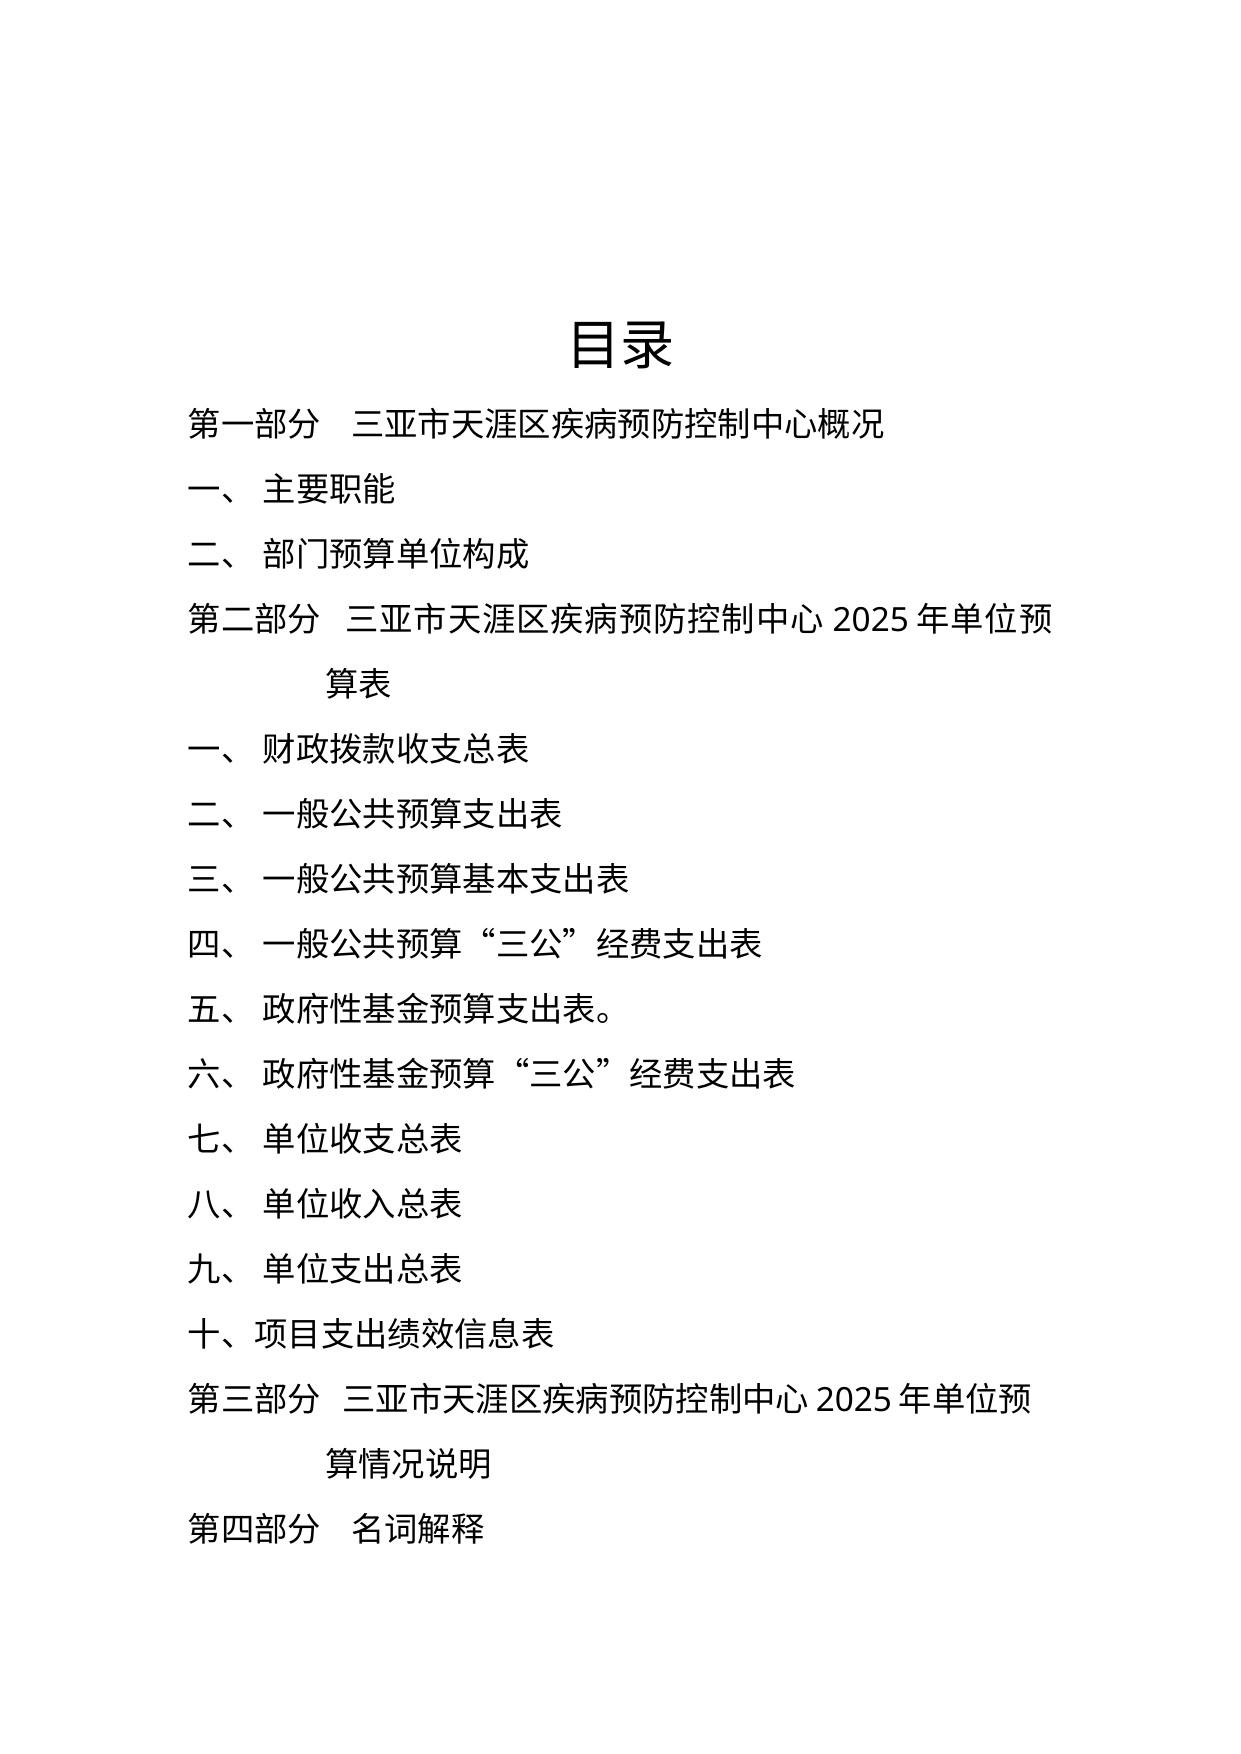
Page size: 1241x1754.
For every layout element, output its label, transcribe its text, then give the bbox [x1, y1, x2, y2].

list 三亚市天涯区疾病预防控制中心2025年单位预算表 [187, 584, 1053, 714]
list 单位收入总表 [187, 1169, 1053, 1234]
list 名词解释 [187, 1494, 1053, 1559]
list 三亚市天涯区疾病预防控制中心概况 [187, 389, 1053, 454]
list 一般公共预算基本支出表 [187, 844, 1053, 909]
list 政府性基金预算支出表。 [187, 974, 1053, 1039]
text 目录 [187, 292, 1053, 389]
list 部门预算单位构成 [187, 519, 1053, 584]
list 政府性基金预算“三公”经费支出表 [187, 1039, 1053, 1104]
list 十、项目支出绩效信息表 [187, 1299, 1053, 1364]
list 单位收支总表 [187, 1104, 1053, 1169]
list 主要职能 [187, 454, 1053, 519]
list 财政拨款收支总表 [187, 714, 1053, 779]
list 一般公共预算“三公”经费支出表 [187, 909, 1053, 974]
list 单位支出总表 [187, 1234, 1053, 1299]
list 一般公共预算支出表 [187, 779, 1053, 844]
list 三亚市天涯区疾病预防控制中心2025年单位预算情况说明 [187, 1364, 1053, 1494]
